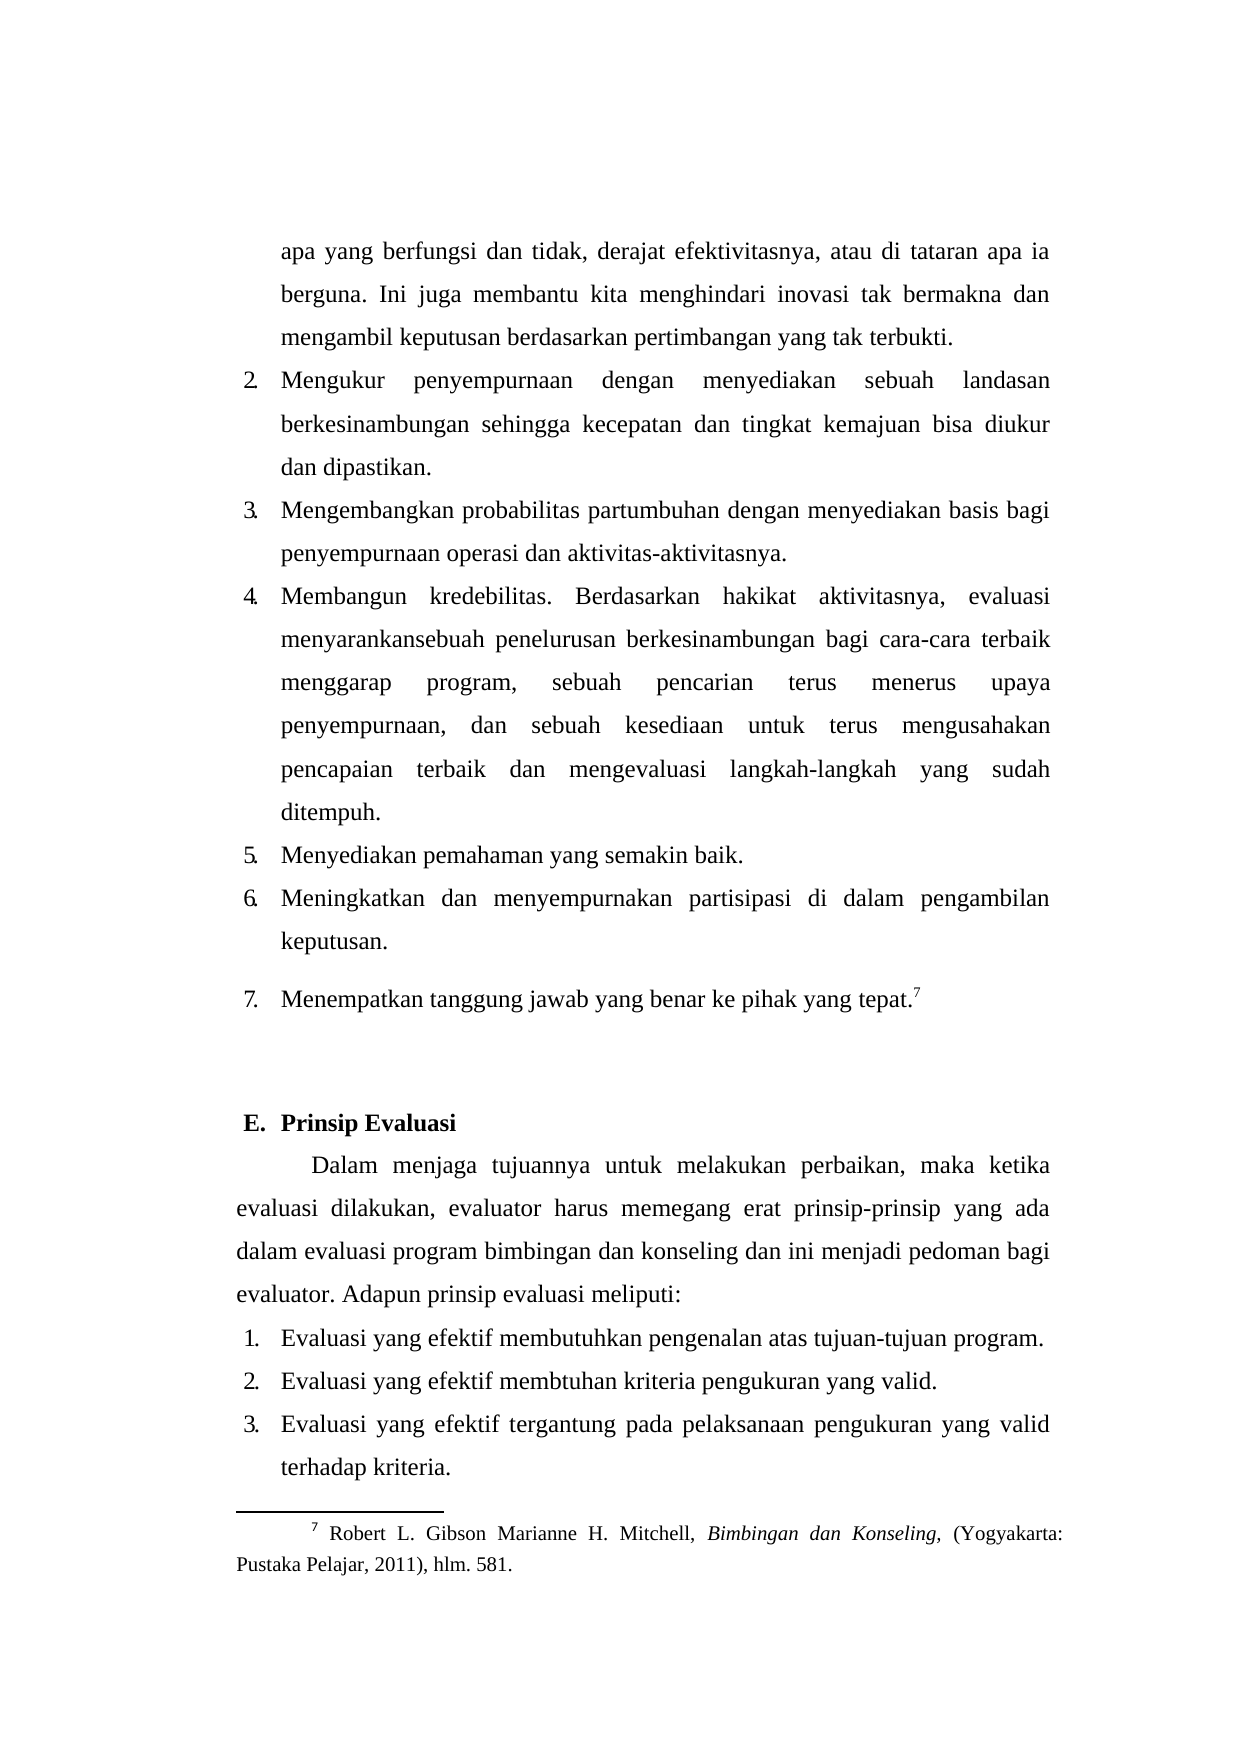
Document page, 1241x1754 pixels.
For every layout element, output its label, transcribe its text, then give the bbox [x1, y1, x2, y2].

list Menempatkan tanggung jawab yang benar ke pihak yang tepat. [243, 984, 1051, 1012]
subtitle Prinsip Evaluasi [243, 1108, 1063, 1136]
list Menyediakan pemahaman yang semakin baik. [243, 840, 1063, 869]
list Evaluasi yang efektif membtuhan kriteria pengukuran yang valid. [243, 1366, 1063, 1395]
text Dalam menjaga tujuannya untuk melakukan perbaikan, maka ketika evaluasi dilakukan, evaluator harus memegang erat prinsip-prinsip yang ada dalam evaluasi program bimbingan dan konseling dan ini menjadi pedoman bagi evaluator. Adapun prinsip evaluasi meliputi: [236, 1150, 1051, 1308]
list Evaluasi yang efektif tergantung pada pelaksanaan pengukuran yang valid terhadap kriteria. [243, 1409, 1051, 1481]
list Evaluasi yang efektif membutuhkan pengenalan atas tujuan-tujuan program. [243, 1323, 1063, 1351]
list Mengembangkan probabilitas partumbuhan dengan menyediakan basis bagi penyempurnaan operasi dan aktivitas-aktivitasnya. [243, 495, 1051, 567]
list Meningkatkan dan menyempurnakan partisipasi di dalam pengambilan keputusan. [243, 883, 1051, 955]
list Membangun kredebilitas. Berdasarkan hakikat aktivitasnya, evaluasi menyarankansebuah penelurusan berkesinambungan bagi cara-cara terbaik menggarap program, sebuah pencarian terus menerus upaya penyempurnaan, dan sebuah kesediaan untuk terus mengusahakan pencapaian terbaik dan mengevaluasi langkah-langkah yang sudah ditempuh. [243, 581, 1051, 826]
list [243, 236, 1051, 351]
list Mengukur penyempurnaan dengan menyediakan sebuah landasan berkesinambungan sehingga kecepatan dan tingkat kemajuan bisa diukur dan dipastikan. [243, 366, 1050, 481]
